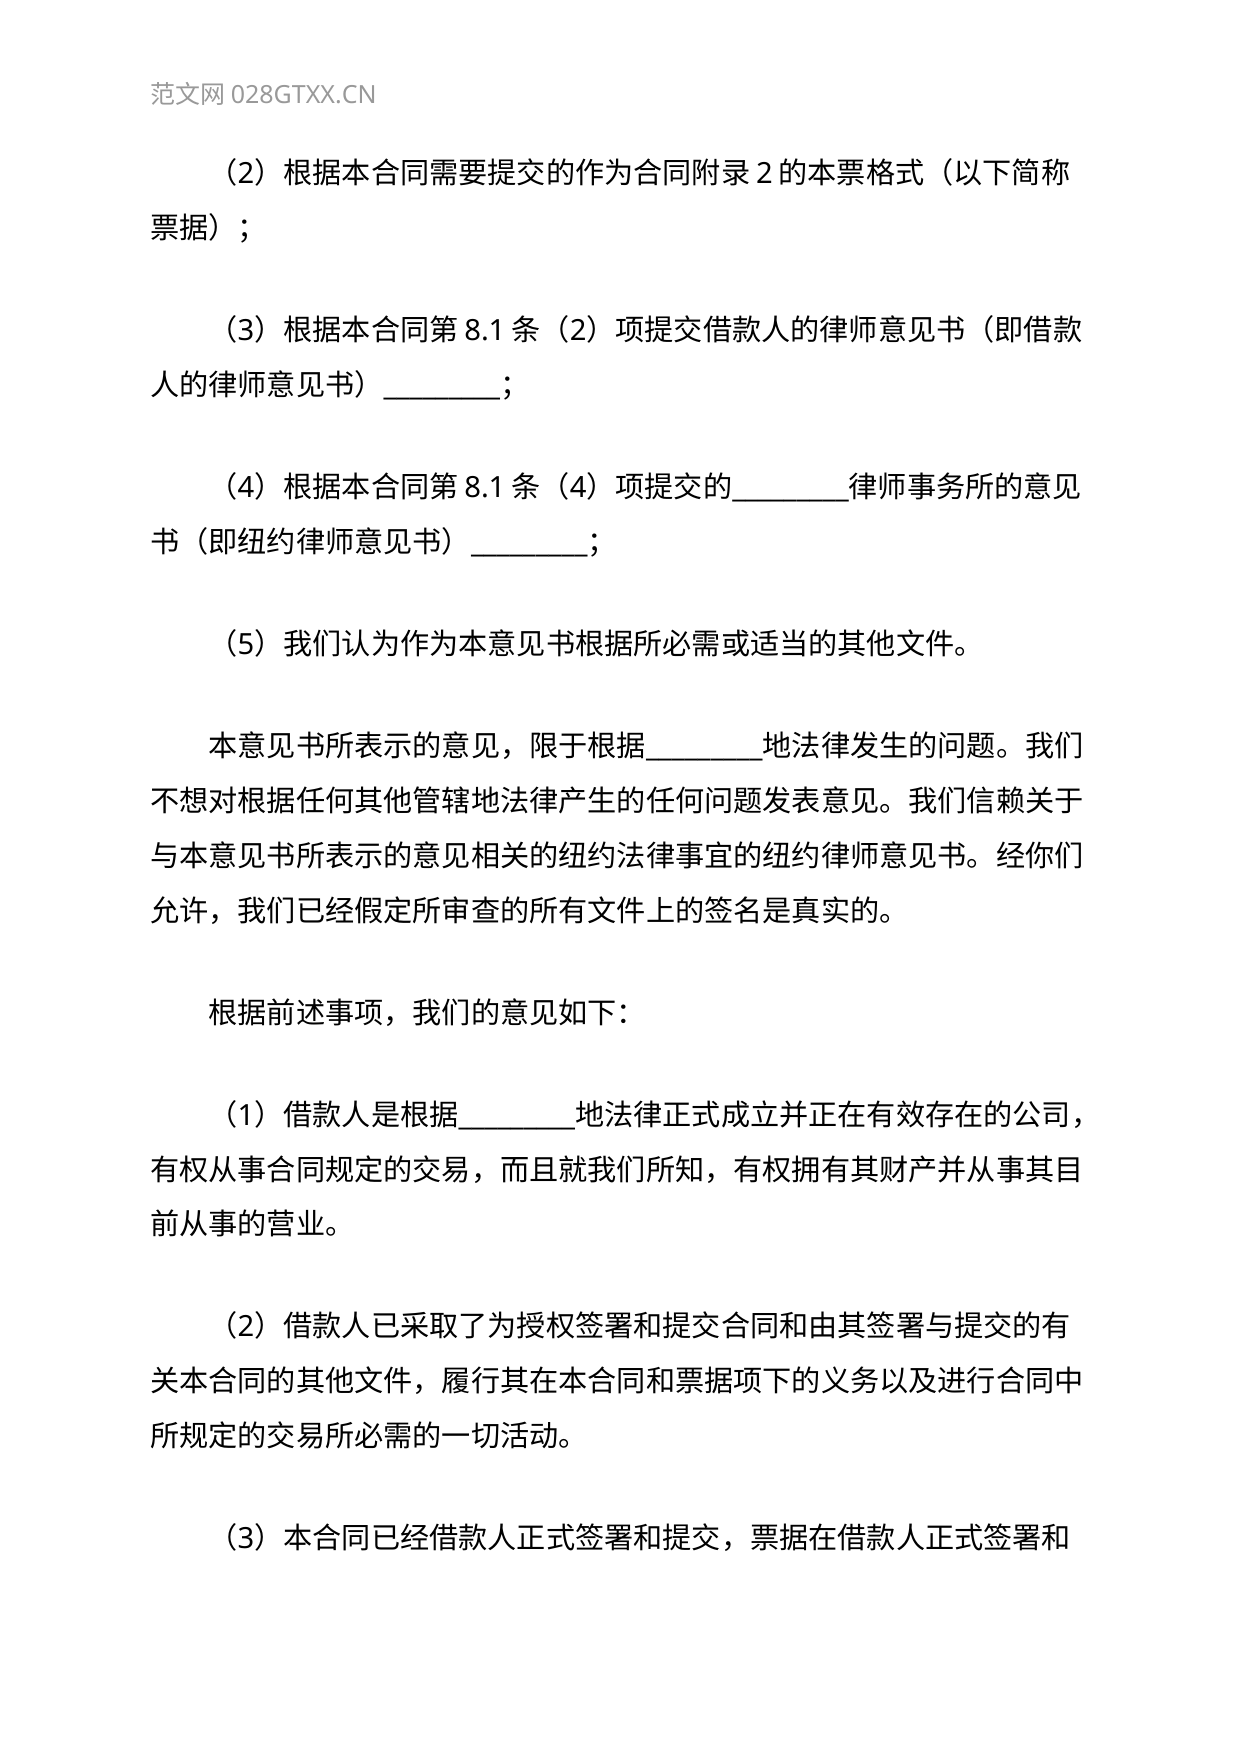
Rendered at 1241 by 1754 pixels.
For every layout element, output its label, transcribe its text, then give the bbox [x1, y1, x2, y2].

text （2）借款人已采取了为授权签署和提交合同和由其签署与提交的有关本合同的其他文件，履行其在本合同和票据项下的义务以及进行合同中所规定的交易所必需的一切活动。 [150, 1303, 1090, 1455]
text （5）我们认为作为本意见书根据所必需或适当的其他文件。 [150, 621, 1090, 663]
text （1）借款人是根据_________地法律正式成立并正在有效存在的公司，有权从事合同规定的交易，而且就我们所知，有权拥有其财产并从事其目前从事的营业。 [150, 1091, 1090, 1243]
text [150, 1514, 1090, 1557]
text （2）根据本合同需要提交的作为合同附录2的本票格式（以下简称票据）； [150, 150, 1090, 247]
text （3）根据本合同第8.1条（2）项提交借款人的律师意见书（即借款人的律师意见书）_________； [150, 307, 1090, 404]
text 根据前述事项，我们的意见如下： [150, 989, 1090, 1032]
text （4）根据本合同第8.1条（4）项提交的_________律师事务所的意见书（即纽约律师意见书）_________； [150, 464, 1090, 561]
text 本意见书所表示的意见，限于根据_________地法律发生的问题。我们不想对根据任何其他管辖地法律产生的任何问题发表意见。我们信赖关于与本意见书所表示的意见相关的纽约法律事宜的纽约律师意见书。经你们允许，我们已经假定所审查的所有文件上的签名是真实的。 [150, 723, 1090, 930]
